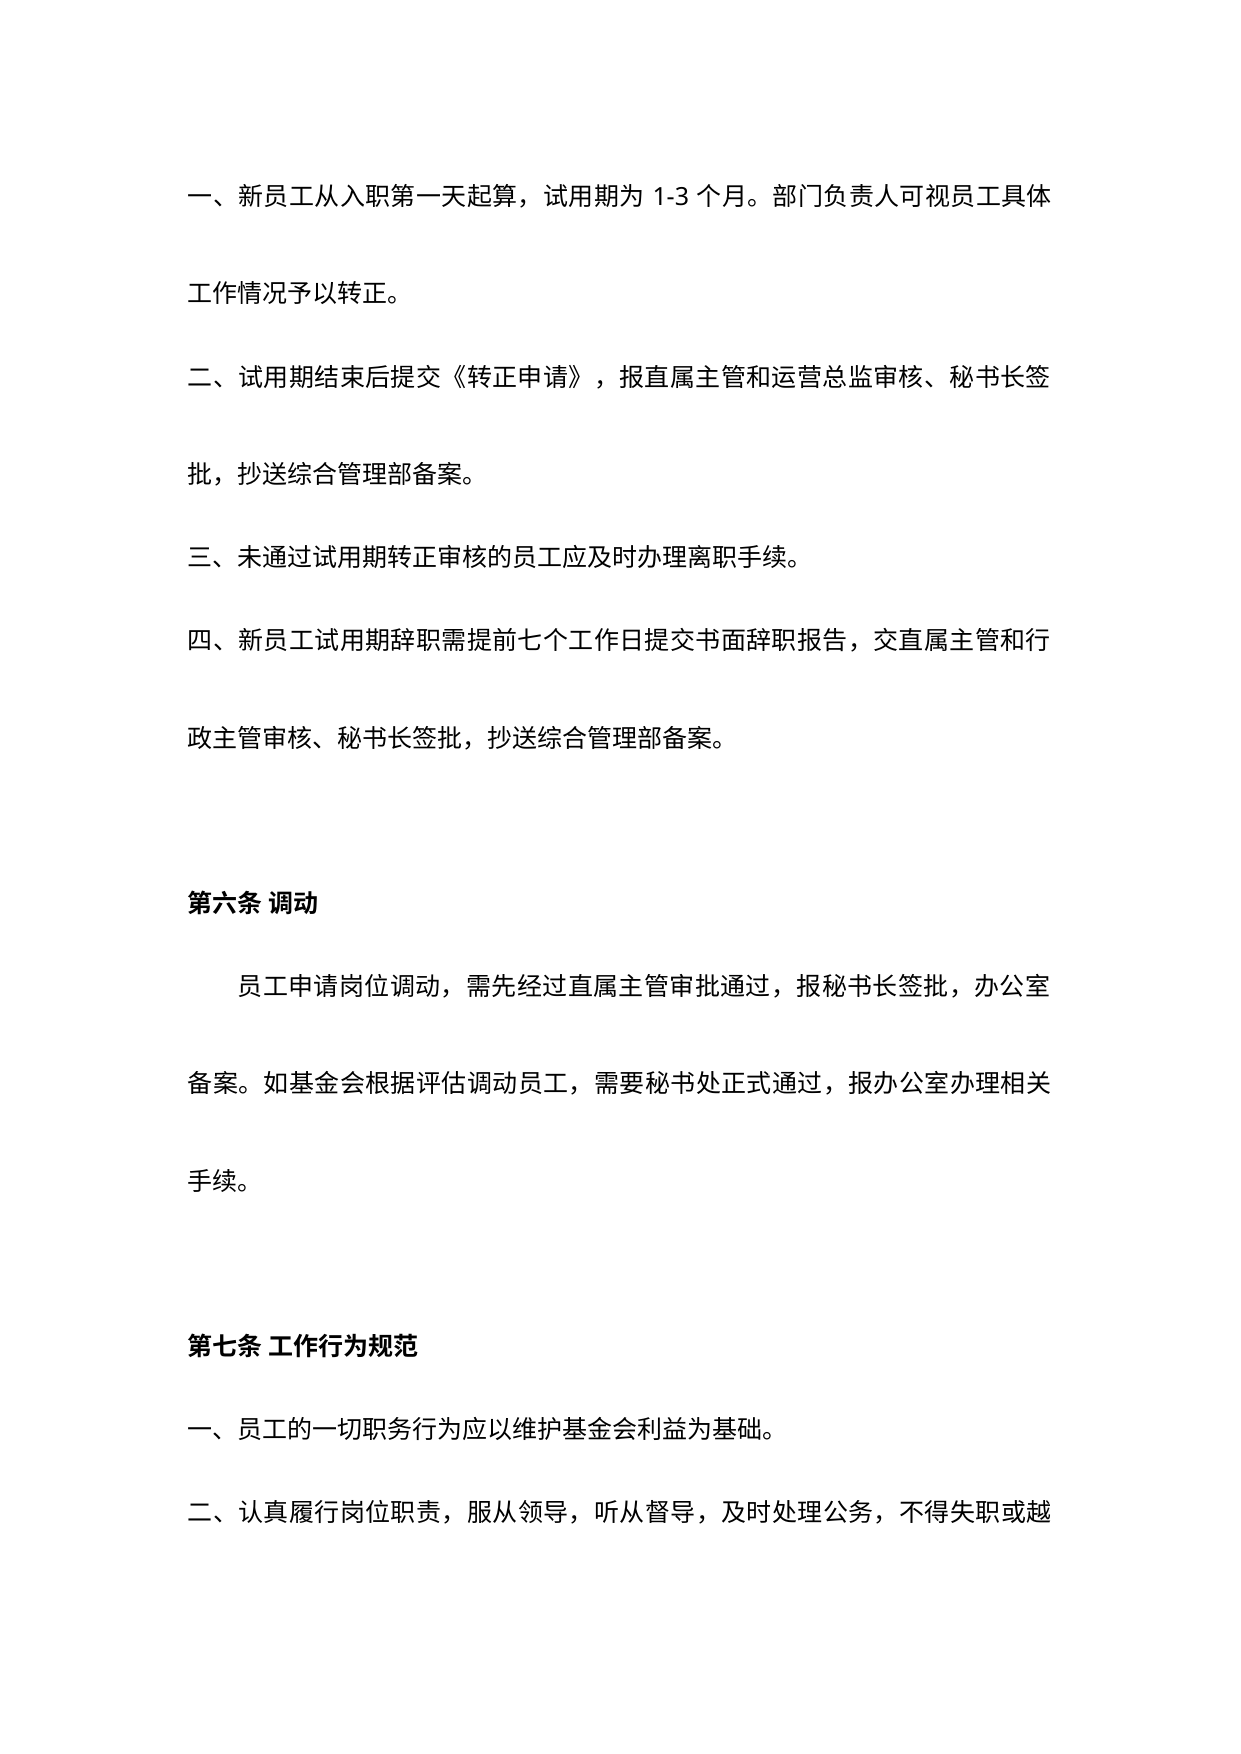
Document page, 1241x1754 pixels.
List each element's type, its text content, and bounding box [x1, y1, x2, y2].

text 第七条 工作行为规范 [187, 1312, 1053, 1377]
text 四、新员工试用期辞职需提前七个工作日提交书面辞职报告，交直属主管和行政主管审核、秘书长签批，抄送综合管理部备案。 [187, 606, 1053, 769]
text 第六条 调动 [187, 869, 1053, 934]
text 二、试用期结束后提交《转正申请》，报直属主管和运营总监审核、秘书长签批，抄送综合管理部备案。 [187, 343, 1053, 505]
text 一、员工的一切职务行为应以维护基金会利益为基础。 [187, 1395, 1053, 1460]
text 一、新员工从入职第一天起算，试用期为 1-3 个月。部门负责人可视员工具体工作情况予以转正。 [187, 162, 1053, 324]
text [187, 1478, 1053, 1543]
text 三、未通过试用期转正审核的员工应及时办理离职手续。 [187, 523, 1053, 588]
text 员工申请岗位调动，需先经过直属主管审批通过，报秘书长签批，办公室备案。如基金会根据评估调动员工，需要秘书处正式通过，报办公室办理相关手续。 [187, 952, 1053, 1212]
